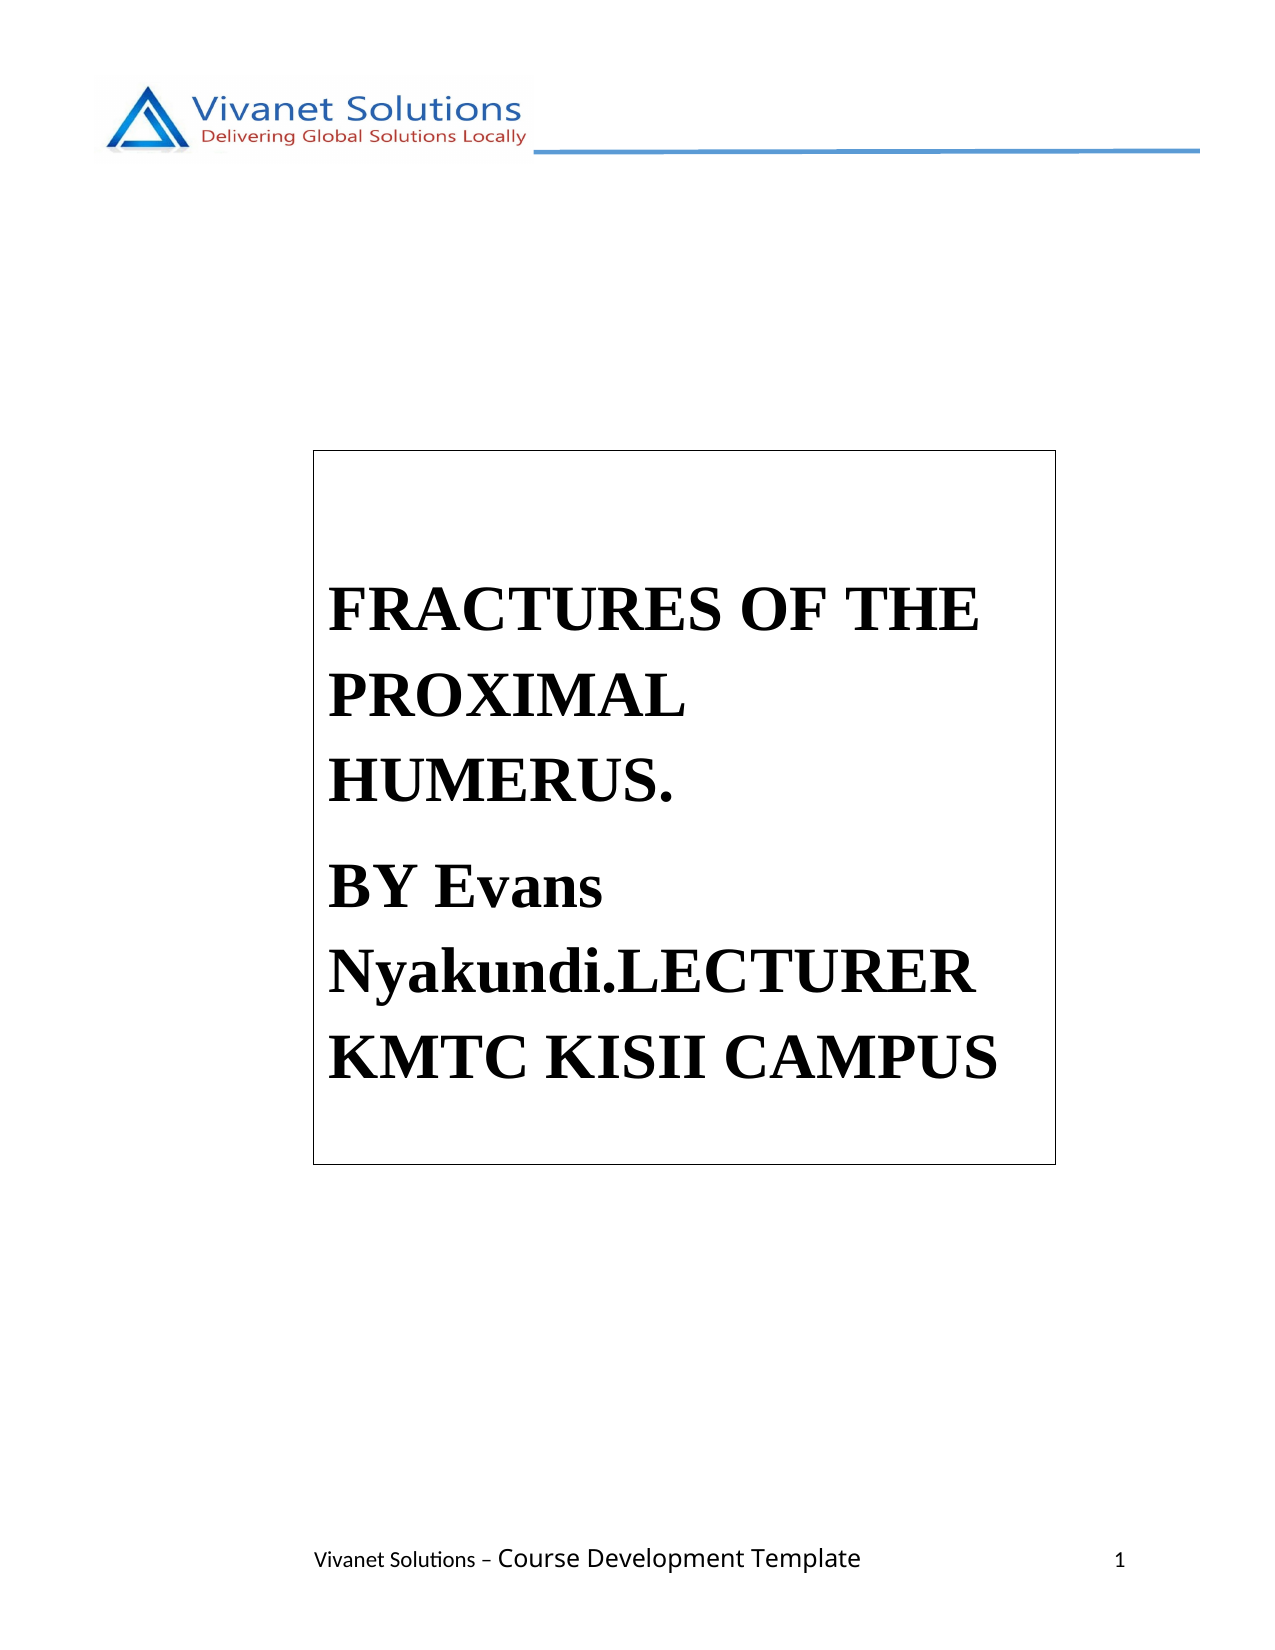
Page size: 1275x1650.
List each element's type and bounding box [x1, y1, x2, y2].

picture [93, 75, 534, 164]
